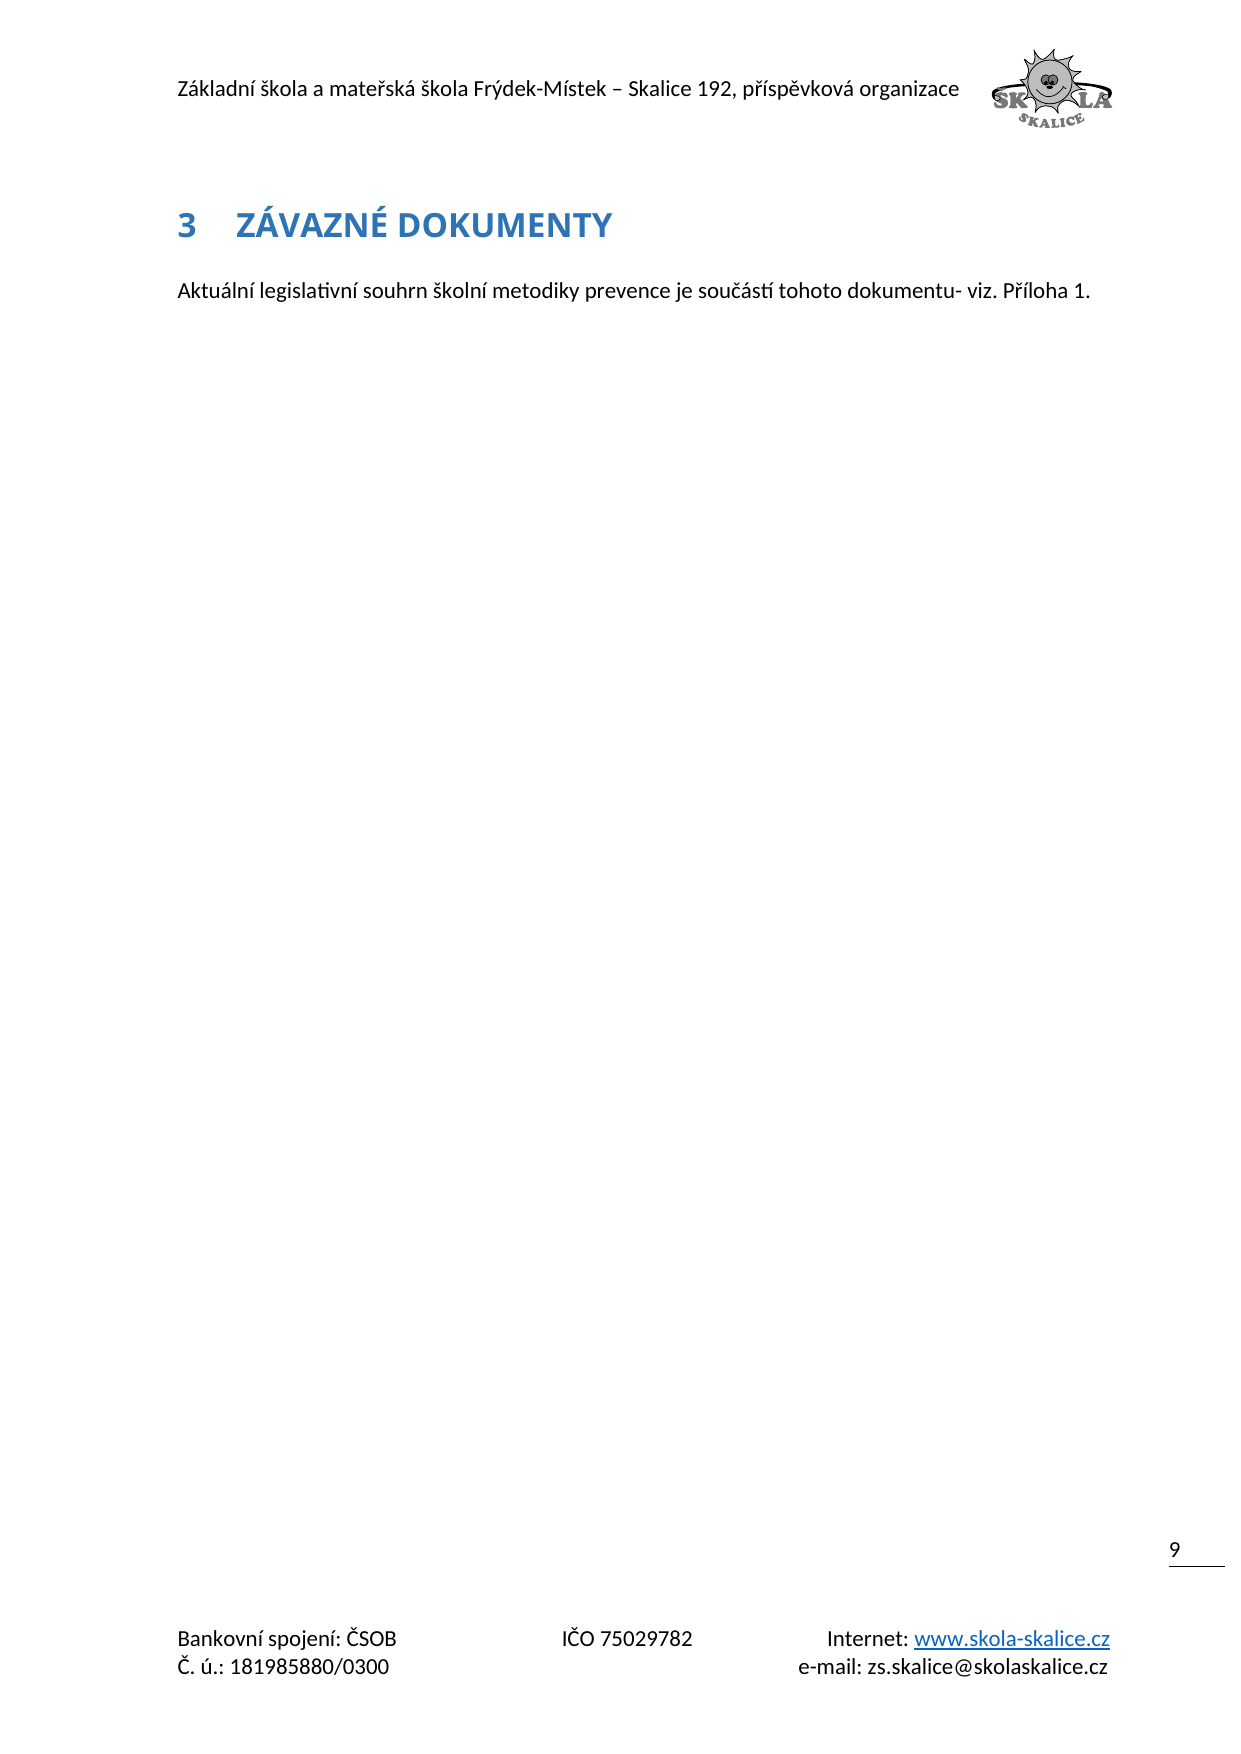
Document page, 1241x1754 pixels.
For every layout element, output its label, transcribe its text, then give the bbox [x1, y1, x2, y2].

text Aktuální legislativní souhrn školní metodiky prevence je součástí tohoto dokumentu- viz. Příloha 1. [177, 276, 1110, 304]
subtitle ZÁVAZNÉ DOKUMENTY [177, 202, 1110, 248]
